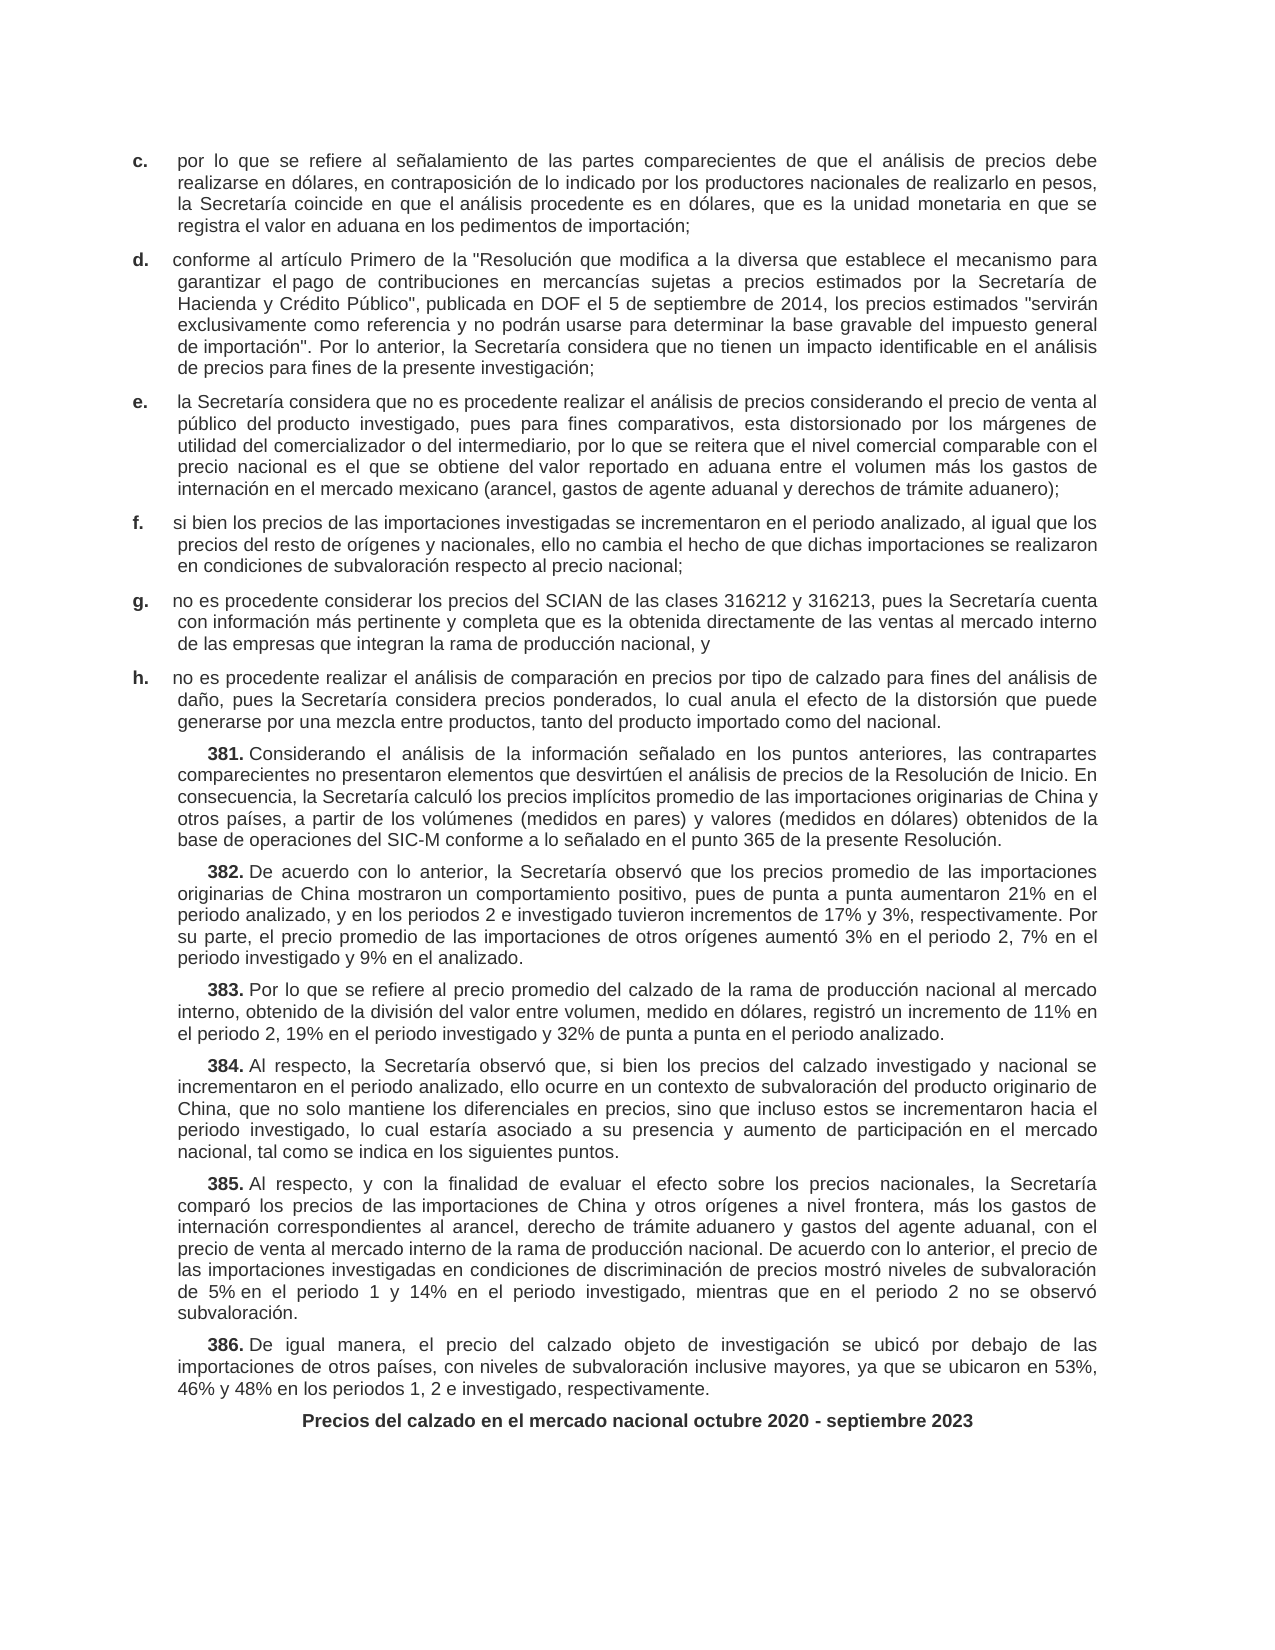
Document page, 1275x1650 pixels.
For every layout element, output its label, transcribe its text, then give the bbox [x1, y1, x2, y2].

text 383. Por lo que se refiere al precio promedio del calzado de la rama de producción nacional al mercado interno, obtenido de la división del valor entre volumen, medido en dólares, registró un incremento de 11% en el periodo 2, 19% en el periodo investigado y 32% de punta a punta en el periodo analizado. [177, 979, 1098, 1044]
text f. si bien los precios de las importaciones investigadas se incrementaron en el periodo analizado, al igual que los precios del resto de orígenes y nacionales, ello no cambia el hecho de que dichas importaciones se realizaron en condiciones de subvaloración respecto al precio nacional; [132, 510, 1098, 577]
text 382. De acuerdo con lo anterior, la Secretaría observó que los precios promedio de las importaciones originarias de China mostraron un comportamiento positivo, pues de punta a punta aumentaron 21% en el periodo analizado, y en los periodos 2 e investigado tuvieron incrementos de 17% y 3%, respectivamente. Por su parte, el precio promedio de las importaciones de otros orígenes aumentó 3% en el periodo 2, 7% en el periodo investigado y 9% en el analizado. [177, 861, 1098, 969]
text h. no es procedente realizar el análisis de comparación en precios por tipo de calzado para fines del análisis de daño, pues la Secretaría considera precios ponderados, lo cual anula el efecto de la distorsión que puede generarse por una mezcla entre productos, tanto del producto importado como del nacional. [132, 665, 1098, 732]
text 381. Considerando el análisis de la información señalado en los puntos anteriores, las contrapartes comparecientes no presentaron elementos que desvirtúen el análisis de precios de la Resolución de Inicio. En consecuencia, la Secretaría calculó los precios implícitos promedio de las importaciones originarias de China y otros países, a partir de los volúmenes (medidos en pares) y valores (medidos en dólares) obtenidos de la base de operaciones del SIC-M conforme a lo señalado en el punto 365 de la presente Resolución. [177, 743, 1098, 850]
text d. conforme al artículo Primero de la "Resolución que modifica a la diversa que establece el mecanismo para garantizar el pago de contribuciones en mercancías sujetas a precios estimados por la Secretaría de Hacienda y Crédito Público", publicada en DOF el 5 de septiembre de 2014, los precios estimados "servirán exclusivamente como referencia y no podrán usarse para determinar la base gravable del impuesto general de importación". Por lo anterior, la Secretaría considera que no tienen un impacto identificable en el análisis de precios para fines de la presente investigación; [132, 247, 1098, 378]
text 386. De igual manera, el precio del calzado objeto de investigación se ubicó por debajo de las importaciones de otros países, con niveles de subvaloración inclusive mayores, ya que se ubicaron en 53%, 46% y 48% en los periodos 1, 2 e investigado, respectivamente. [177, 1334, 1098, 1399]
text c. por lo que se refiere al señalamiento de las partes comparecientes de que el análisis de precios debe realizarse en dólares, en contraposición de lo indicado por los productores nacionales de realizarlo en pesos, la Secretaría coincide en que el análisis procedente es en dólares, que es la unidad monetaria en que se registra el valor en aduana en los pedimentos de importación; [132, 148, 1098, 236]
text 385. Al respecto, y con la finalidad de evaluar el efecto sobre los precios nacionales, la Secretaría comparó los precios de las importaciones de China y otros orígenes a nivel frontera, más los gastos de internación correspondientes al arancel, derecho de trámite aduanero y gastos del agente aduanal, con el precio de venta al mercado interno de la rama de producción nacional. De acuerdo con lo anterior, el precio de las importaciones investigadas en condiciones de discriminación de precios mostró niveles de subvaloración de 5% en el periodo 1 y 14% en el periodo investigado, mientras que en el periodo 2 no se observó subvaloración. [177, 1173, 1098, 1324]
text Precios del calzado en el mercado nacional octubre 2020 - septiembre 2023 [177, 1409, 1098, 1431]
text g. no es procedente considerar los precios del SCIAN de las clases 316212 y 316213, pues la Secretaría cuenta con información más pertinente y completa que es la obtenida directamente de las ventas al mercado interno de las empresas que integran la rama de producción nacional, y [132, 587, 1098, 654]
text e. la Secretaría considera que no es procedente realizar el análisis de precios considerando el precio de venta al público del producto investigado, pues para fines comparativos, esta distorsionado por los márgenes de utilidad del comercializador o del intermediario, por lo que se reitera que el nivel comercial comparable con el precio nacional es el que se obtiene del valor reportado en aduana entre el volumen más los gastos de internación en el mercado mexicano (arancel, gastos de agente aduanal y derechos de trámite aduanero); [132, 389, 1098, 499]
text 384. Al respecto, la Secretaría observó que, si bien los precios del calzado investigado y nacional se incrementaron en el periodo analizado, ello ocurre en un contexto de subvaloración del producto originario de China, que no solo mantiene los diferenciales en precios, sino que incluso estos se incrementaron hacia el periodo investigado, lo cual estaría asociado a su presencia y aumento de participación en el mercado nacional, tal como se indica en los siguientes puntos. [177, 1054, 1098, 1162]
